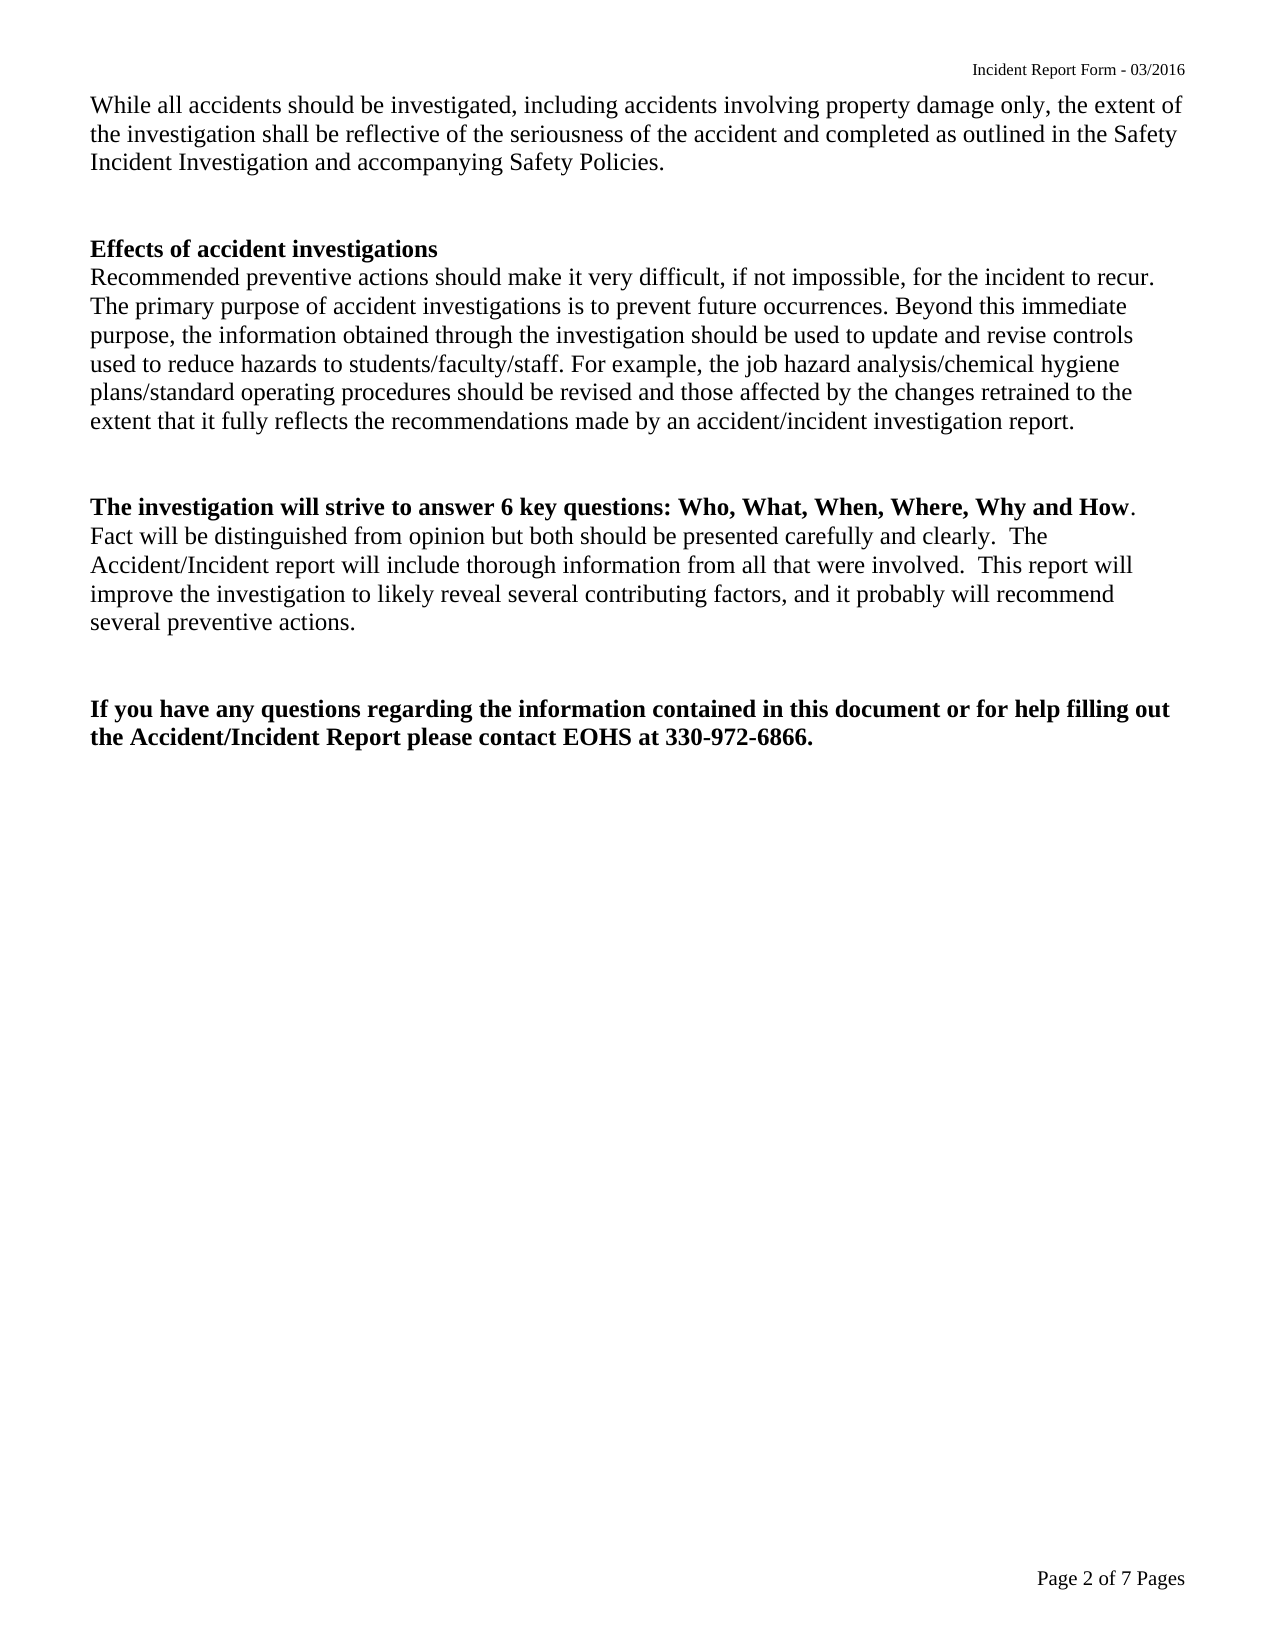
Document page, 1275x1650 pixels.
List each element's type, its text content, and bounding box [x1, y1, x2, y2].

text While all accidents should be investigated, including accidents involving property damage only, the extent of the investigation shall be reflective of the seriousness of the accident and completed as outlined in the Safety Incident Investigation and accompanying Safety Policies. [90, 90, 1185, 176]
text Fact will be distinguished from opinion but both should be presented carefully and clearly. The Accident/Incident report will include thorough information from all that were involved. This report will improve the investigation to likely reveal several contributing factors, and it probably will recommend several preventive actions. [90, 521, 1185, 636]
text Effects of accident investigations [90, 234, 1185, 262]
text Recommended preventive actions should make it very difficult, if not impossible, for the incident to recur. The primary purpose of accident investigations is to prevent future occurrences. Beyond this immediate purpose, the information obtained through the investigation should be used to update and revise controls used to reduce hazards to students/faculty/staff. For example, the job hazard analysis/chemical hygiene plans/standard operating procedures should be revised and those affected by the changes retrained to the extent that it fully reflects the recommendations made by an accident/incident investigation report. [90, 262, 1185, 435]
text If you have any questions regarding the information contained in this document or for help filling out the Accident/Incident Report please contact EOHS at 330-972-6866. [90, 694, 1185, 751]
text The investigation will strive to answer 6 key questions: Who, What, When, Where, Why and How. [90, 492, 1185, 521]
